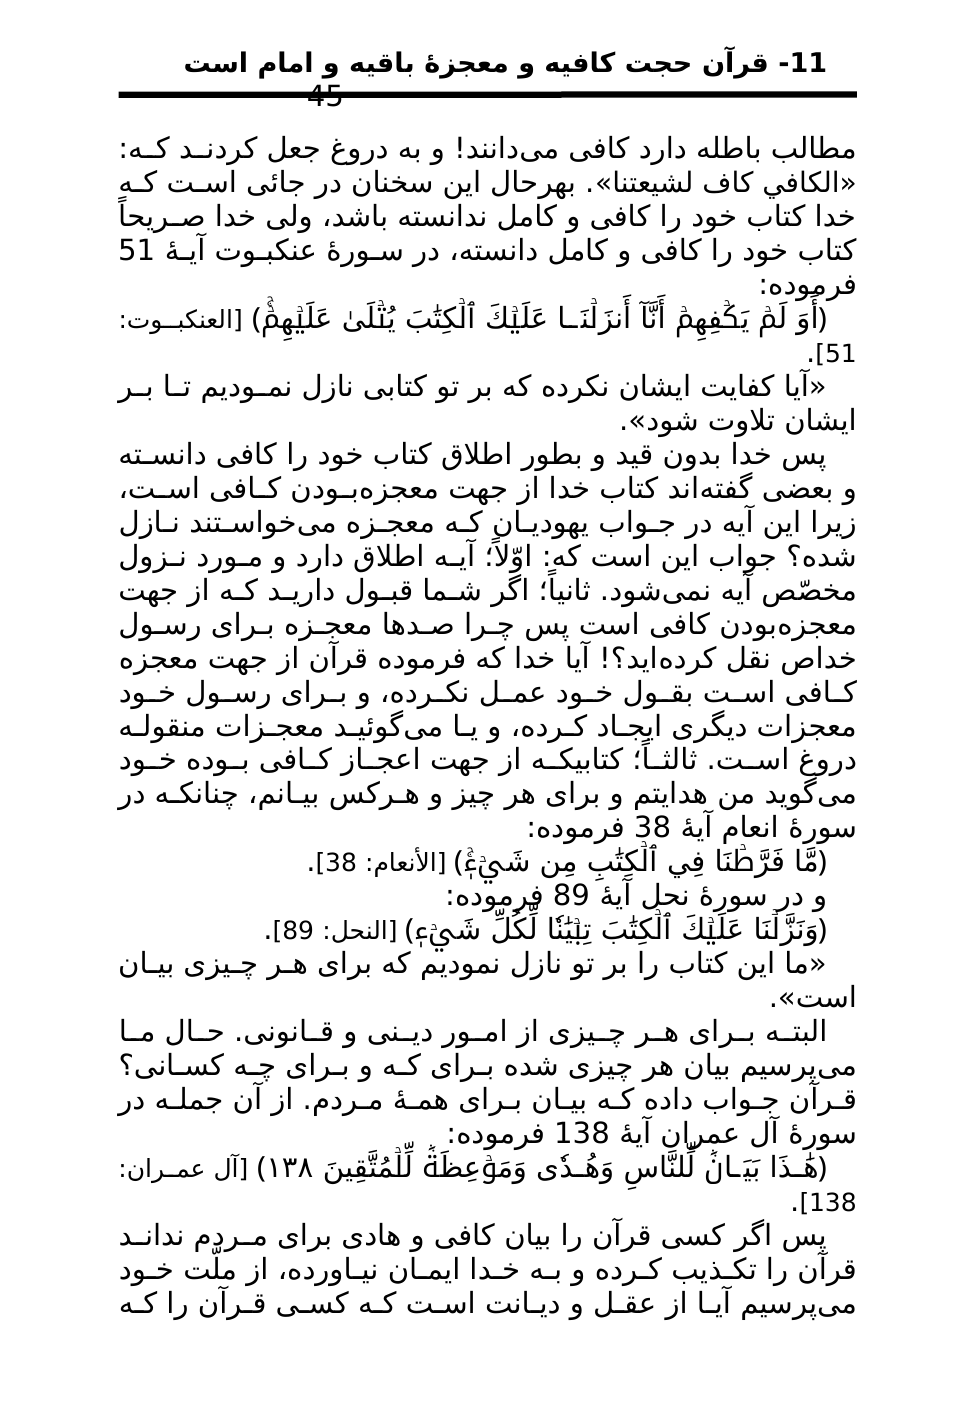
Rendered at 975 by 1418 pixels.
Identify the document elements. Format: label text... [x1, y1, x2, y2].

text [118, 132, 857, 301]
text ﴿وَنَزَّلۡنَا عَلَيۡكَ ٱلۡكِتَٰبَ تِبۡيَٰنٗا لِّكُلِّ شَيۡءٖ﴾ [النحل: 89]. [118, 913, 857, 947]
text پس خدا بدون قید و بطور اطلاق کتاب خود را کافی دانسته و بعضی گفته‌اند کتاب خدا از جهت معجزه‌بودن کافی است، زیرا این آیه در جواب یهودیان که معجزه می‌خواستند نازل شده؟ جواب این است که: اوّلاً؛ آیه اطلاق دارد و مورد نزول مخصّص آیه نمی‌شود. ثانیاً؛ اگر شما قبول دارید که از جهت معجزه‌بودن کافی است پس چرا صدها معجزه برای رسول خداص نقل کرده‌اید؟! آیا خدا که فرموده قرآن از جهت معجزه کافی است بقول خود عمل نکرده، و برای رسول خود معجزات دیگری ایجاد کرده، و یا می‌گوئید معجزات منقوله دروغ است. ثالثاً؛ کتابیکه از جهت اعجاز کافی بوده خود می‌گوید من هدایتم و برای هر چیز و هرکس بیانم، چنانکه در سورۀ انعام آیۀ 38 فرموده: [118, 437, 857, 845]
text ﴿مَّا فَرَّطۡنَا فِي ٱلۡكِتَٰبِ مِن شَيۡءٖۚ﴾ [الأنعام: 38]. [118, 845, 857, 879]
text «ما این کتاب را بر تو نازل نمودیم که برای هر چیزی بیان است». [118, 947, 857, 1014]
text «آیا کفایت ایشان نکرده که بر تو کتابی نازل نمودیم تا بر ایشان تلاوت شود». [118, 369, 857, 437]
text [118, 1218, 857, 1320]
text ﴿هَٰذَا بَيَانٞ لِّلنَّاسِ وَهُدٗى وَمَوۡعِظَةٞ لِّلۡمُتَّقِينَ ١٣٨﴾ [آل عمران: 138]. [118, 1150, 857, 1218]
text ﴿أَوَ لَمۡ يَكۡفِهِمۡ أَنَّآ أَنزَلۡنَا عَلَيۡكَ ٱلۡكِتَٰبَ يُتۡلَىٰ عَلَيۡهِمۡۚ﴾ [العنکبوت: 51]. [118, 301, 857, 369]
text البته برای هر چیزی از امور دینی و قانونی. حال ما می‌پرسیم بیان هر چیزی شده برای که و برای چه کسانی؟ قرآن جواب داده که بیان برای همۀ مردم. از آن جمله در سورۀ آل عمران آیۀ 138 فرموده: [118, 1014, 857, 1150]
text و در سورۀ نحل آیۀ 89 فرموده: [118, 879, 857, 913]
